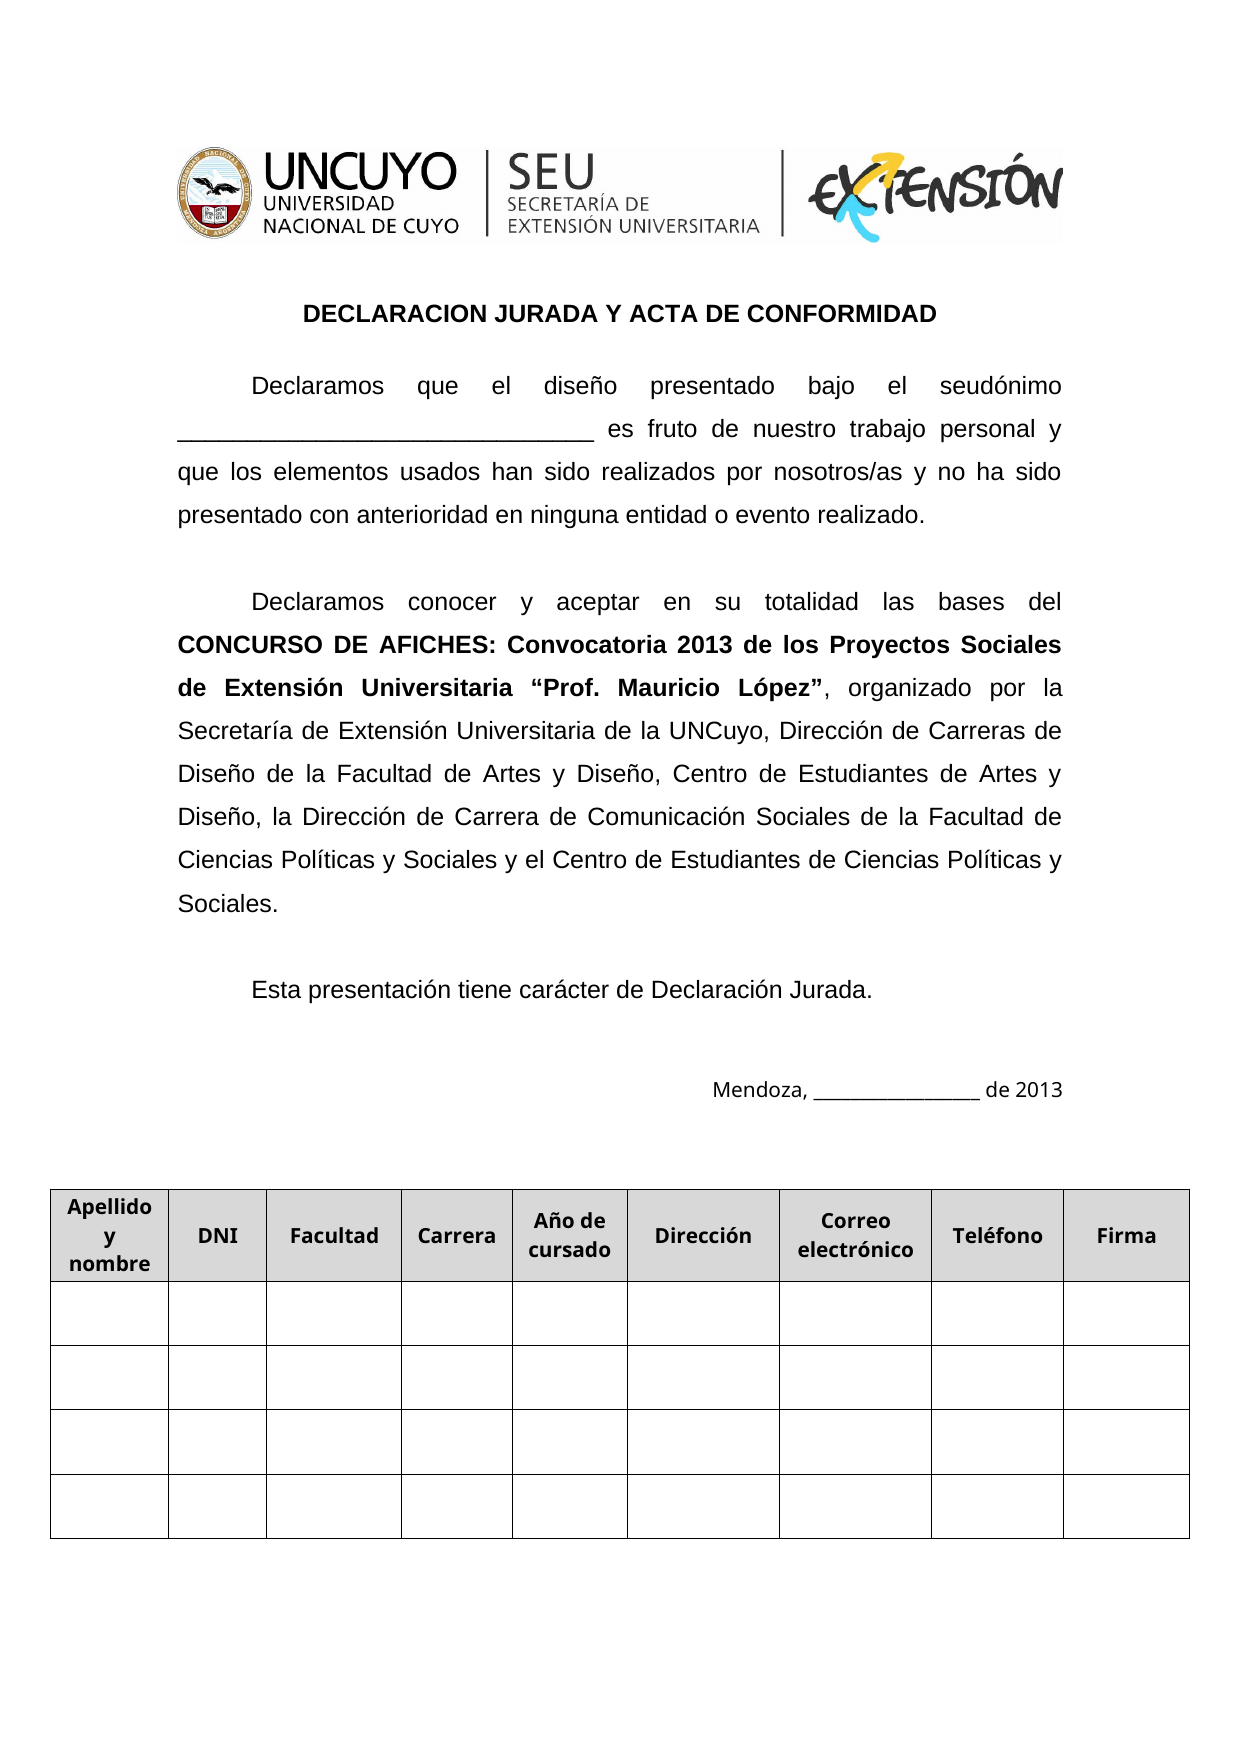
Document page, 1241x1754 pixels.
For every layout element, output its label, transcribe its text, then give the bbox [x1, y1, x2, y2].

table_header Dirección [628, 1190, 779, 1281]
table_header DNI [169, 1190, 266, 1281]
table_cell [267, 1282, 401, 1345]
table_cell [513, 1282, 627, 1345]
table_cell [402, 1475, 512, 1538]
table_cell [267, 1475, 401, 1538]
table_header Firma [1064, 1190, 1189, 1281]
table_cell [51, 1346, 168, 1409]
table_header Facultad [267, 1190, 401, 1281]
table_cell [1064, 1475, 1189, 1538]
table_cell [267, 1410, 401, 1474]
table_cell [1064, 1410, 1189, 1474]
table_cell [932, 1475, 1063, 1538]
text Esta presentación tiene carácter de Declaración Jurada. [177, 975, 1063, 1003]
table_header Carrera [402, 1190, 512, 1281]
table_cell [780, 1475, 931, 1538]
table_cell [932, 1346, 1063, 1409]
table_cell [780, 1346, 931, 1409]
table_cell [402, 1346, 512, 1409]
picture [177, 147, 1063, 243]
table_cell [780, 1410, 931, 1474]
table_cell [513, 1410, 627, 1474]
table_cell [628, 1410, 779, 1474]
table_cell [267, 1346, 401, 1409]
table_cell [51, 1410, 168, 1474]
table_cell [628, 1475, 779, 1538]
table_cell [169, 1410, 266, 1474]
table_cell [169, 1475, 266, 1538]
table_cell [402, 1282, 512, 1345]
text DECLARACION JURADA Y ACTA DE CONFORMIDAD [177, 299, 1063, 328]
table_cell [932, 1282, 1063, 1345]
table_cell [780, 1282, 931, 1345]
table_header Año de cursado [513, 1190, 627, 1281]
table_cell [932, 1410, 1063, 1474]
table_cell [402, 1410, 512, 1474]
table_cell [628, 1346, 779, 1409]
table_cell [628, 1282, 779, 1345]
table_header Correo electrónico [780, 1190, 931, 1281]
table_cell [169, 1346, 266, 1409]
table_header Apellido y nombre [51, 1190, 168, 1281]
text Declaramos que el diseño presentado bajo el seudónimo ______________________________ es fruto de nuestro trabajo personal y que los elementos usados han sido realizados por nosotros/as y no ha sido presentado con anterioridad en ninguna entidad o evento realizado. [177, 371, 1063, 529]
table_cell [513, 1475, 627, 1538]
table_cell [51, 1282, 168, 1345]
table_cell [1064, 1282, 1189, 1345]
table_cell [513, 1346, 627, 1409]
table_cell [1064, 1346, 1189, 1409]
table_cell [169, 1282, 266, 1345]
table_header Teléfono [932, 1190, 1063, 1281]
text Mendoza, __________________ de 2013 [177, 1075, 1063, 1103]
table_cell [51, 1475, 168, 1538]
text Declaramos conocer y aceptar en su totalidad las bases del CONCURSO DE AFICHES: Convocatoria 2013 de los Proyectos Sociales de Extensión Universitaria “Prof. Mauricio López”, organizado por la Secretaría de Extensión Universitaria de la UNCuyo, Dirección de Carreras de Diseño de la Facultad de Artes y Diseño, Centro de Estudiantes de Artes y Diseño, la Dirección de Carrera de Comunicación Sociales de la Facultad de Ciencias Políticas y Sociales y el Centro de Estudiantes de Ciencias Políticas y Sociales. [177, 587, 1063, 917]
